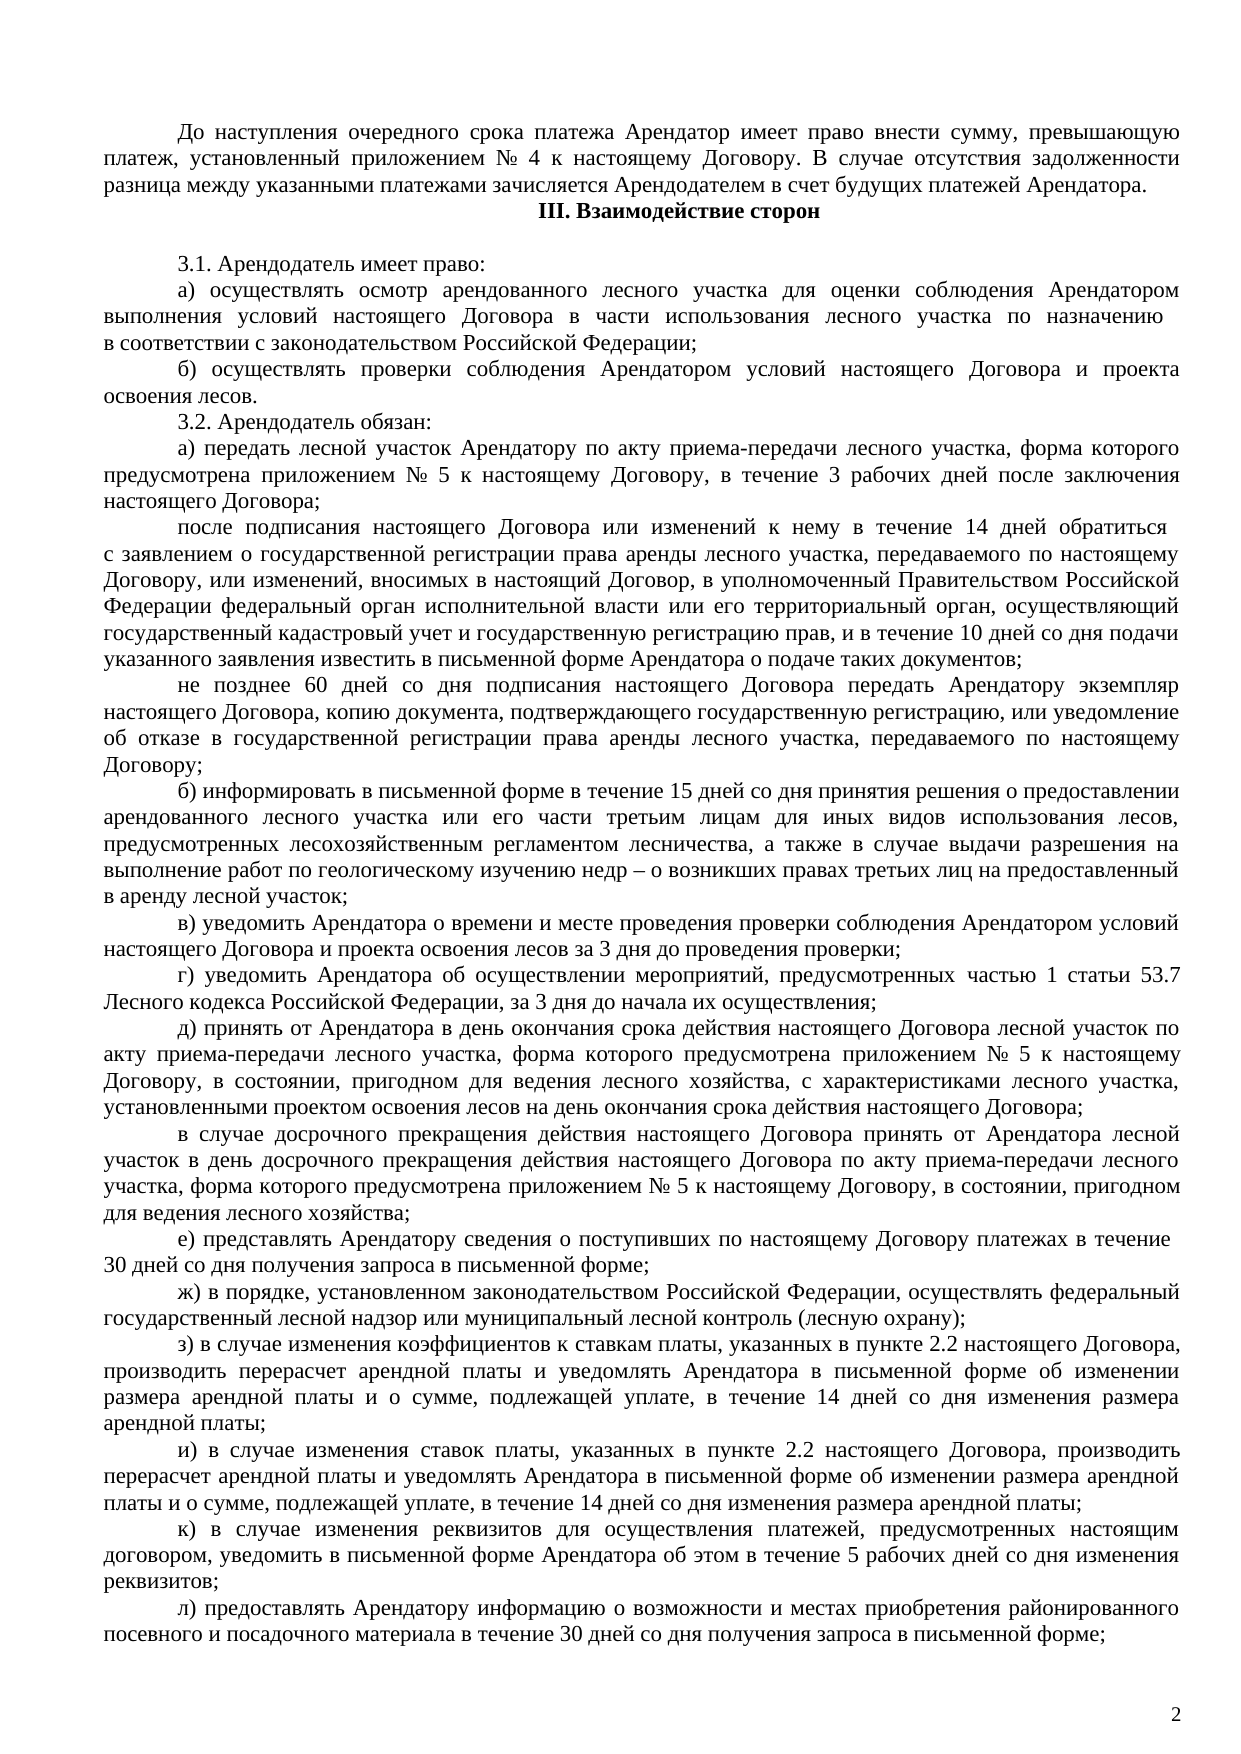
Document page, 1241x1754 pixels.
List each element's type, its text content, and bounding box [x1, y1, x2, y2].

text д) принять от Арендатора в день окончания срока действия настоящего Договора лесной участок по акту приема-передачи лесного участка, форма которого предусмотрена приложением № 5 к настоящему Договору, в состоянии, пригодном для ведения лесного хозяйства, с характеристиками лесного участка, установленными проектом освоения лесов на день окончания срока действия настоящего Договора; [103, 1014, 1181, 1119]
text и) в случае изменения ставок платы, указанных в пункте 2.2 настоящего Договора, производить перерасчет арендной платы и уведомлять Арендатора в письменной форме об изменении размера арендной платы и о сумме, подлежащей уплате, в течение 14 дней со дня изменения размера арендной платы; [103, 1436, 1181, 1515]
text в) уведомить Арендатора о времени и месте проведения проверки соблюдения Арендатором условий настоящего Договора и проекта освоения лесов за 3 дня до проведения проверки; [103, 909, 1181, 961]
text До наступления очередного срока платежа Арендатор имеет право внести сумму, превышающую платеж, установленный приложением № 4 к настоящему Договору. В случае отсутствия задолженности разница между указанными платежами зачисляется Арендодателем в счет будущих платежей Арендатора. [103, 118, 1181, 197]
text а) передать лесной участок Арендатору по акту приема-передачи лесного участка, форма которого предусмотрена приложением № 5 к настоящему Договору, в течение 3 рабочих дней после заключения настоящего Договора; [103, 434, 1181, 513]
text к) в случае изменения реквизитов для осуществления платежей, предусмотренных настоящим договором, уведомить в письменной форме Арендатора об этом в течение 5 рабочих дней со дня изменения реквизитов; [103, 1515, 1181, 1594]
text 3.1. Арендодатель имеет право: [103, 250, 1181, 276]
text г) уведомить Арендатора об осуществлении мероприятий, предусмотренных частью 1 статьи 53.7 Лесного кодекса Российской Федерации, за 3 дня до начала их осуществления; [103, 961, 1181, 1014]
text III. Взаимодействие сторон [103, 197, 1181, 223]
text л) предоставлять Арендатору информацию о возможности и местах приобретения районированного посевного и посадочного материала в течение 30 дней со дня получения запроса в письменной форме; [103, 1594, 1181, 1647]
text в случае досрочного прекращения действия настоящего Договора принять от Арендатора лесной участок в день досрочного прекращения действия настоящего Договора по акту приема-передачи лесного участка, форма которого предусмотрена приложением № 5 к настоящему Договору, в состоянии, пригодном для ведения лесного хозяйства; [103, 1119, 1181, 1225]
text е) представлять Арендатору сведения о поступивших по настоящему Договору платежах в течение 30 дней со дня получения запроса в письменной форме; [103, 1225, 1181, 1278]
text а) осуществлять осмотр арендованного лесного участка для оценки соблюдения Арендатором выполнения условий настоящего Договора в части использования лесного участка по назначению в соответствии с законодательством Российской Федерации; [103, 276, 1181, 355]
text 3.2. Арендодатель обязан: [103, 408, 1181, 434]
text б) информировать в письменной форме в течение 15 дней со дня принятия решения о предоставлении арендованного лесного участка или его части третьим лицам для иных видов использования лесов, предусмотренных лесохозяйственным регламентом лесничества, а также в случае выдачи разрешения на выполнение работ по геологическому изучению недр – о возникших правах третьих лиц на предоставленный в аренду лесной участок; [103, 777, 1181, 909]
text ж) в порядке, установленном законодательством Российской Федерации, осуществлять федеральный государственный лесной надзор или муниципальный лесной контроль (лесную охрану); [103, 1278, 1181, 1330]
text з) в случае изменения коэффициентов к ставкам платы, указанных в пункте 2.2 настоящего Договора, производить перерасчет арендной платы и уведомлять Арендатора в письменной форме об изменении размера арендной платы и о сумме, подлежащей уплате, в течение 14 дней со дня изменения размера арендной платы; [103, 1330, 1181, 1436]
text не позднее 60 дней со дня подписания настоящего Договора передать Арендатору экземпляр настоящего Договора, копию документа, подтверждающего государственную регистрацию, или уведомление об отказе в государственной регистрации права аренды лесного участка, передаваемого по настоящему Договору; [103, 672, 1181, 777]
text после подписания настоящего Договора или изменений к нему в течение 14 дней обратиться с заявлением о государственной регистрации права аренды лесного участка, передаваемого по настоящему Договору, или изменений, вносимых в настоящий Договор, в уполномоченный Правительством Российской Федерации федеральный орган исполнительной власти или его территориальный орган, осуществляющий государственный кадастровый учет и государственную регистрацию прав, и в течение 10 дней со дня подачи указанного заявления известить в письменной форме Арендатора о подаче таких документов; [103, 513, 1181, 672]
text б) осуществлять проверки соблюдения Арендатором условий настоящего Договора и проекта освоения лесов. [103, 355, 1181, 408]
